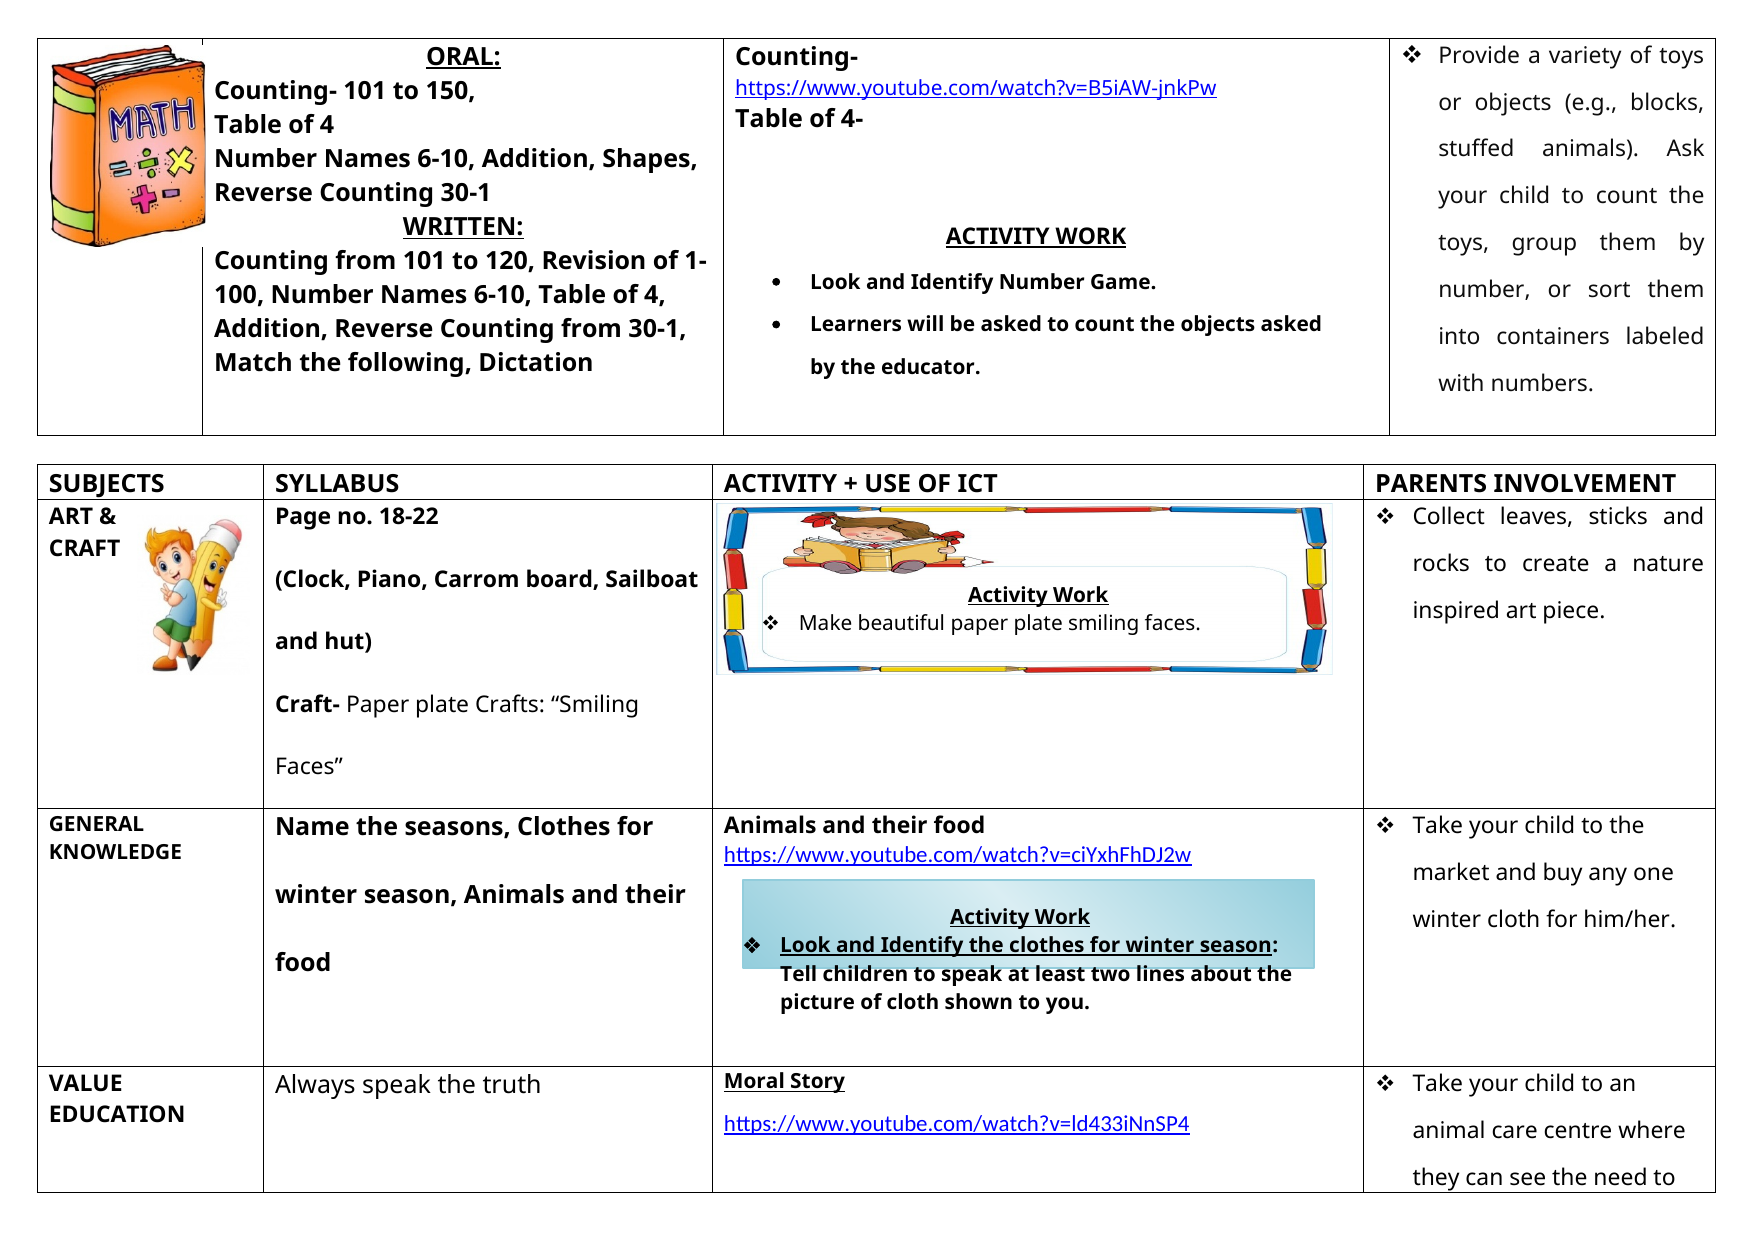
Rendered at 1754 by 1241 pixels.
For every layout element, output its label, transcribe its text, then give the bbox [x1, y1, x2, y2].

table_cell ART & CRAFT [38, 500, 263, 808]
table_header ACTIVITY + USE OF ICT [713, 465, 1363, 499]
picture [50, 45, 206, 247]
table_cell Page no. 18-22 (Clock, Piano, Carrom board, Sailboat and hut) Craft- Paper plate Crafts: “Smiling Faces” [264, 500, 712, 808]
table_cell ORAL: Counting- 101 to 150, Table of 4 Number Names 6-10, Addition, Shapes, Reverse Counting 30-1 WRITTEN: Counting from 101 to 120, Revision of 1-100, Number Names 6-10, Table of 4, Addition, Reverse Counting from 30-1, Match the following, Dictation [203, 39, 723, 435]
table_cell GENERAL KNOWLEDGE [38, 809, 263, 1066]
table_cell Collect leaves, sticks and rocks to create a nature inspired art piece. [1364, 500, 1715, 808]
table_cell Take your child to the market and buy any one winter cloth for him/her. [1364, 809, 1715, 1066]
table_header SYLLABUS [264, 465, 712, 499]
table_header SUBJECTS [38, 465, 263, 499]
table_cell Name the seasons, Clothes for winter season, Animals and their food [264, 809, 712, 1066]
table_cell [713, 1067, 1363, 1192]
table_header PARENTS INVOLVEMENT [1364, 465, 1715, 499]
table_cell Activity Work Make beautiful paper plate smiling faces. [713, 500, 1363, 808]
table_cell [38, 39, 202, 435]
table_cell Counting- https://www.youtube.com/watch?v=B5iAW-jnkPw Table of 4- ACTIVITY WORK Look and Identify Number Game. Learners will be asked to count the objects asked by the educator. [724, 39, 1389, 435]
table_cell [1364, 1067, 1715, 1192]
table_cell Provide a variety of toys or objects (e.g., blocks, stuffed animals). Ask your child to count the toys, group them by number, or sort them into containers labeled with numbers. [1390, 39, 1715, 435]
picture [137, 515, 250, 675]
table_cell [264, 1067, 712, 1192]
table_cell VALUE EDUCATION [38, 1067, 263, 1192]
table_cell Animals and their food https://www.youtube.com/watch?v=ciYxhFhDJ2w Activity Work Look and Identify the clothes for winter season: Tell children to speak at least two lines about the picture of cloth shown to you. [713, 809, 1363, 1066]
